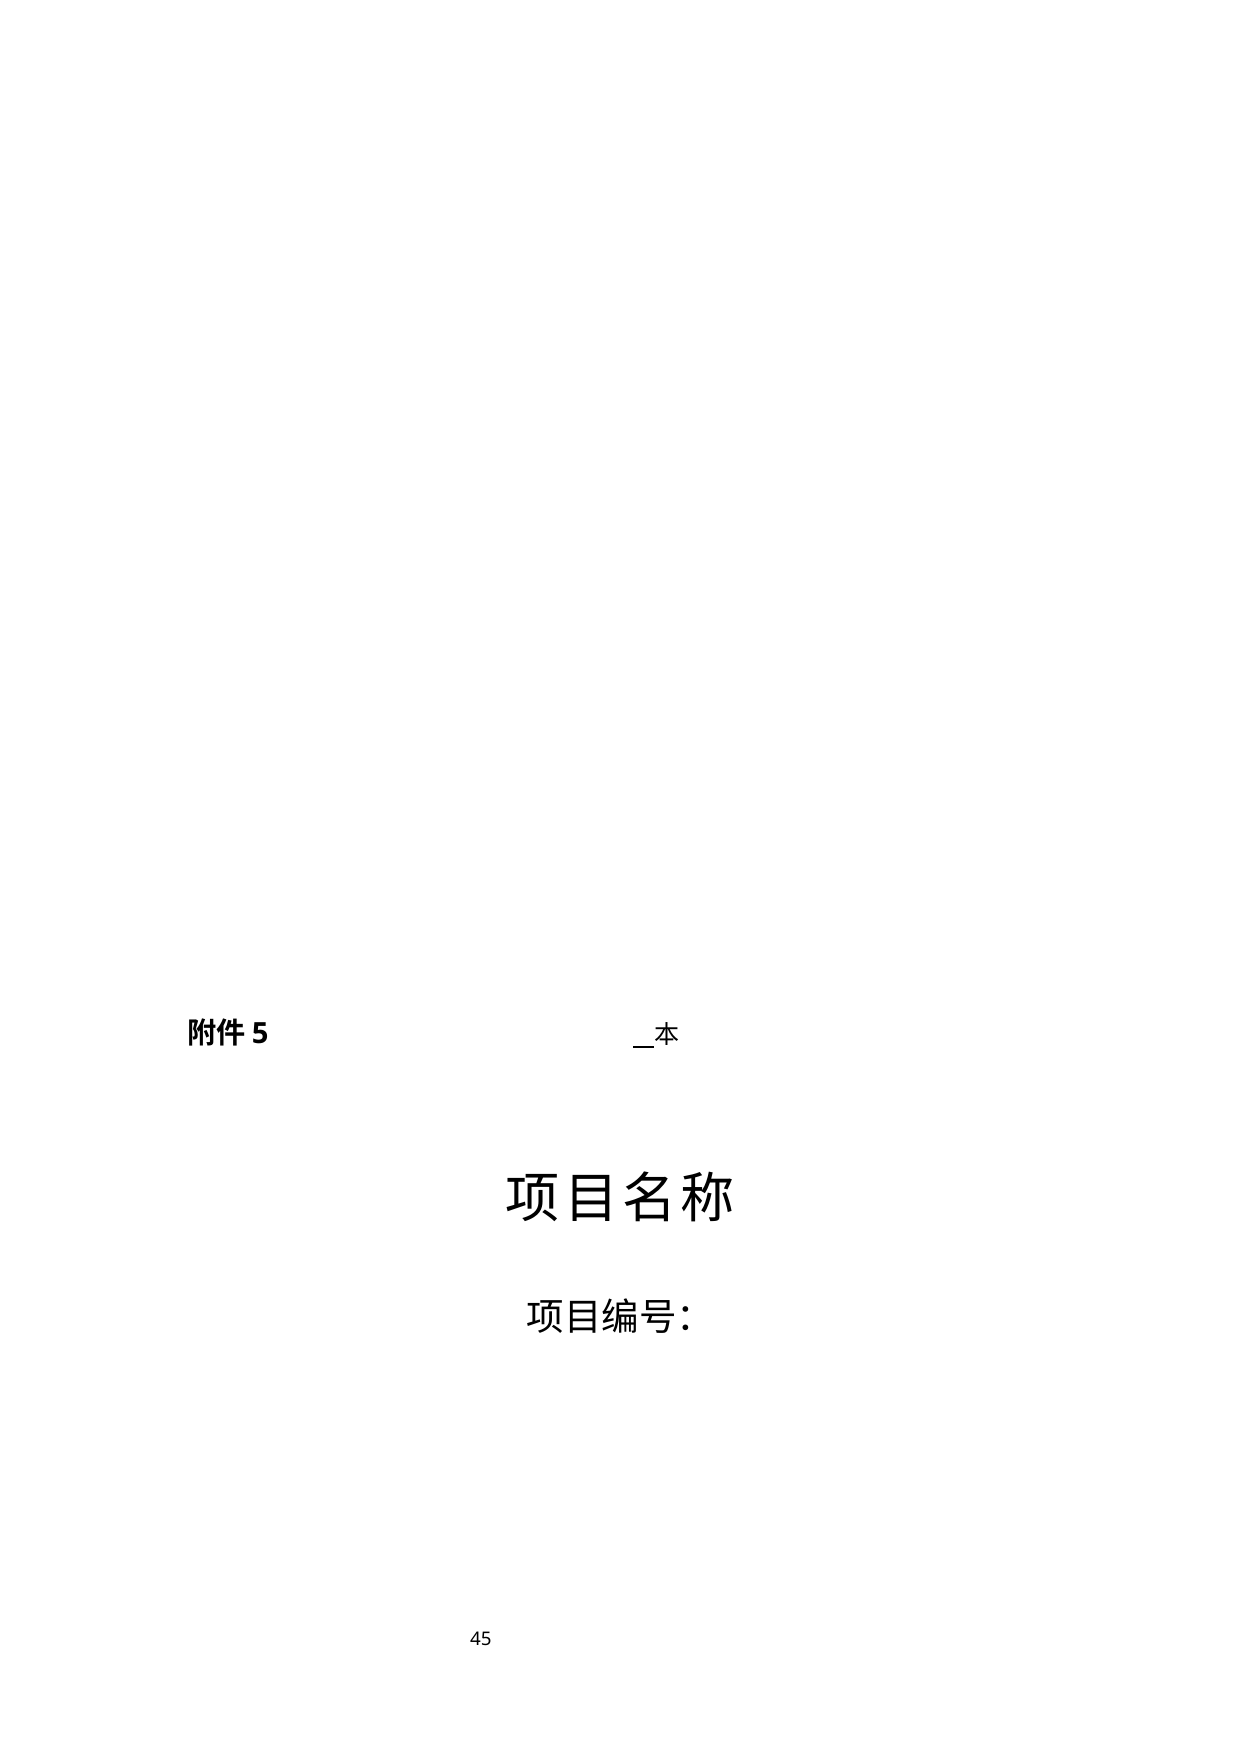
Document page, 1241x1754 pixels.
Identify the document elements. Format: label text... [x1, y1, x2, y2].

text 项目名称 [187, 1145, 1053, 1242]
text 项目编号： [187, 1282, 1053, 1347]
text 附件5 本 [187, 998, 1053, 1063]
